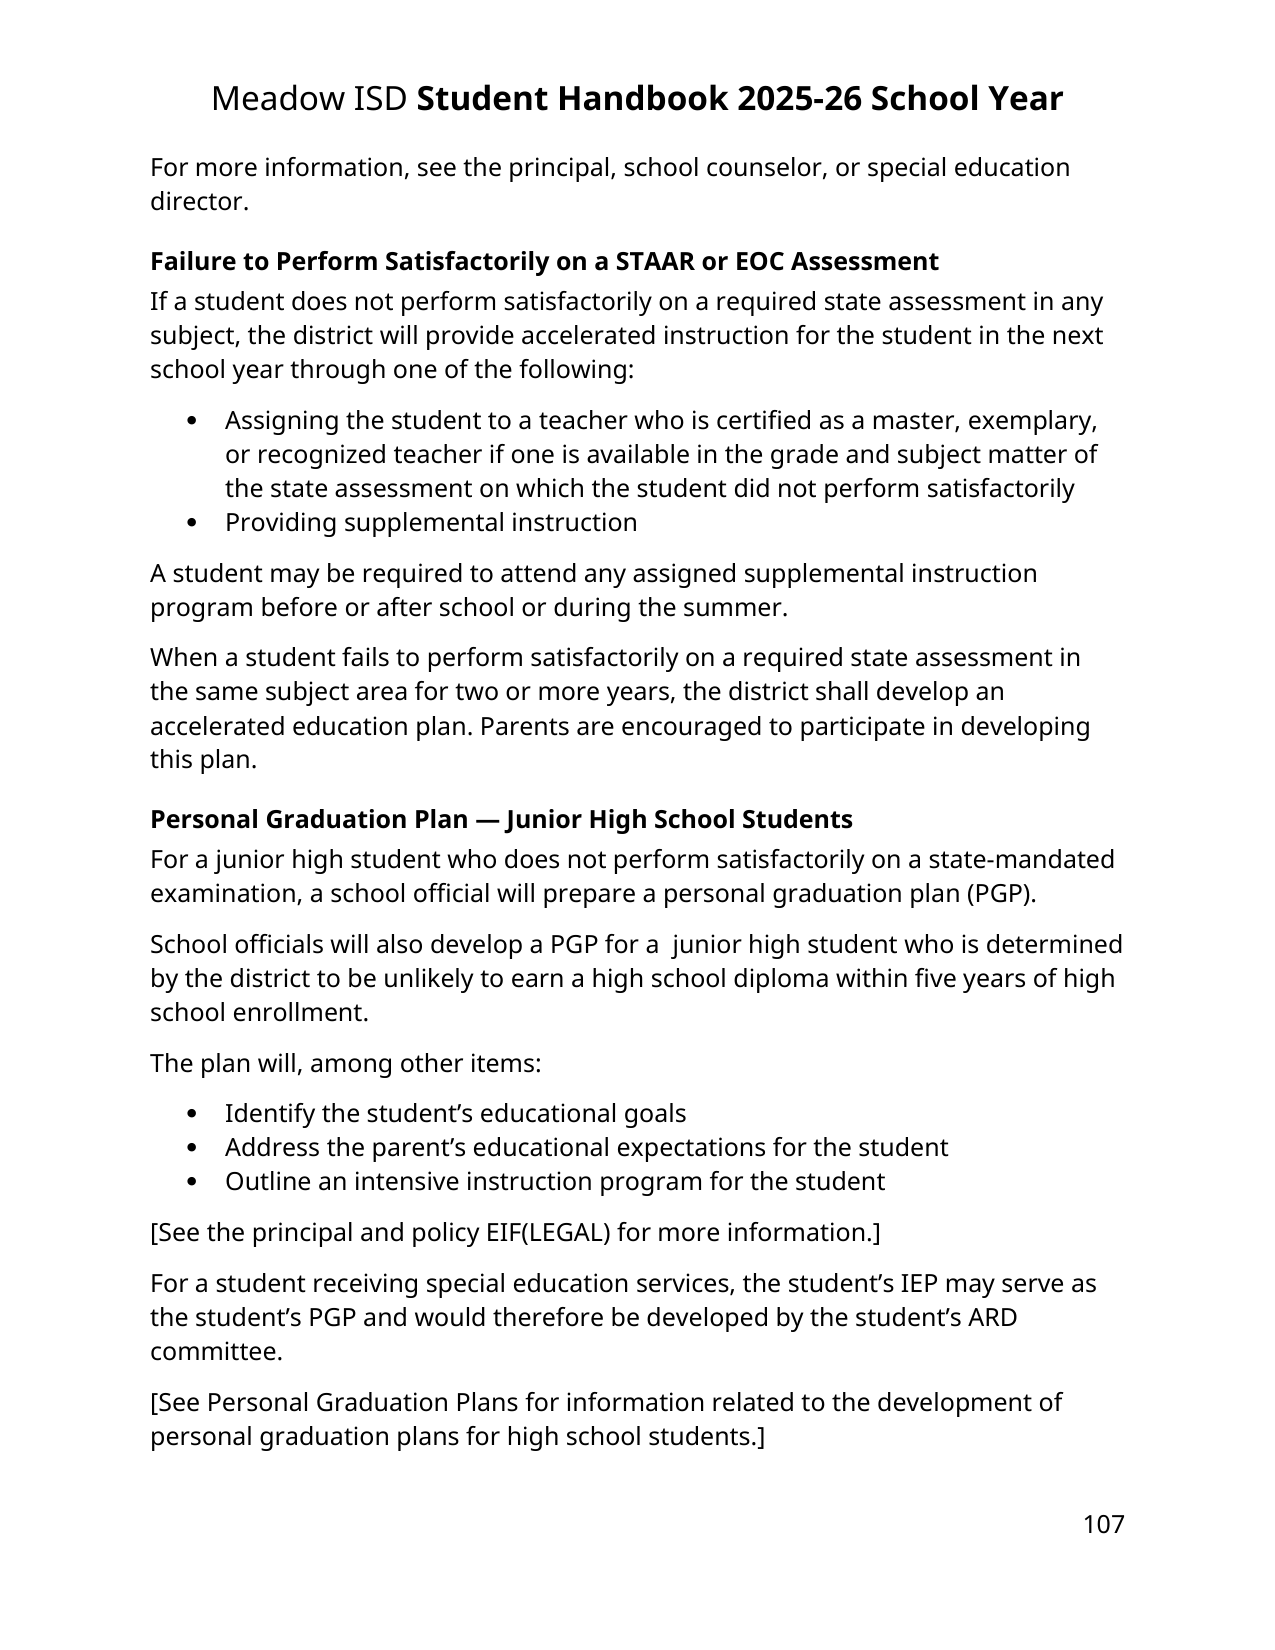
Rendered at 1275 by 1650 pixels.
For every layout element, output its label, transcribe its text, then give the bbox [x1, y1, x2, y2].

list Identify the student’s educational goals [187, 1096, 1125, 1130]
text For a junior high student who does not perform satisfactorily on a state-mandated examination, a school official will prepare a personal graduation plan (PGP). [150, 842, 1125, 910]
text [See the principal and policy EIF(LEGAL) for more information.] [150, 1215, 1125, 1249]
text If a student does not perform satisfactorily on a required state assessment in any subject, the district will provide accelerated instruction for the student in the next school year through one of the following: [150, 283, 1125, 386]
text The plan will, among other items: [150, 1045, 1125, 1079]
list Assigning the student to a teacher who is certified as a master, exemplary, or recognized teacher if one is available in the grade and subject matter of the state assessment on which the student did not perform satisfactorily [187, 402, 1125, 504]
subtitle Failure to Perform Satisfactorily on a STAAR or EOC Assessment [150, 243, 1125, 277]
text School officials will also develop a PGP for a junior high student who is determined by the district to be unlikely to earn a high school diploma within five years of high school enrollment. [150, 926, 1125, 1028]
list Outline an intensive instruction program for the student [187, 1164, 1125, 1198]
list Providing supplemental instruction [187, 504, 1125, 538]
subtitle Personal Graduation Plan — Junior High School Students [150, 801, 1125, 835]
list Address the parent’s educational expectations for the student [187, 1130, 1125, 1164]
text When a student fails to perform satisfactorily on a required state assessment in the same subject area for two or more years, the district shall develop an accelerated education plan. Parents are encouraged to participate in developing this plan. [150, 640, 1125, 776]
text For a student receiving special education services, the student’s IEP may serve as the student’s PGP and would therefore be developed by the student’s ARD committee. [150, 1266, 1125, 1368]
text [See Personal Graduation Plans for information related to the development of personal graduation plans for high school students.] [150, 1384, 1125, 1452]
text For more information, see the principal, school counselor, or special education director. [150, 150, 1125, 218]
text A student may be required to attend any assigned supplemental instruction program before or after school or during the summer. [150, 555, 1125, 623]
